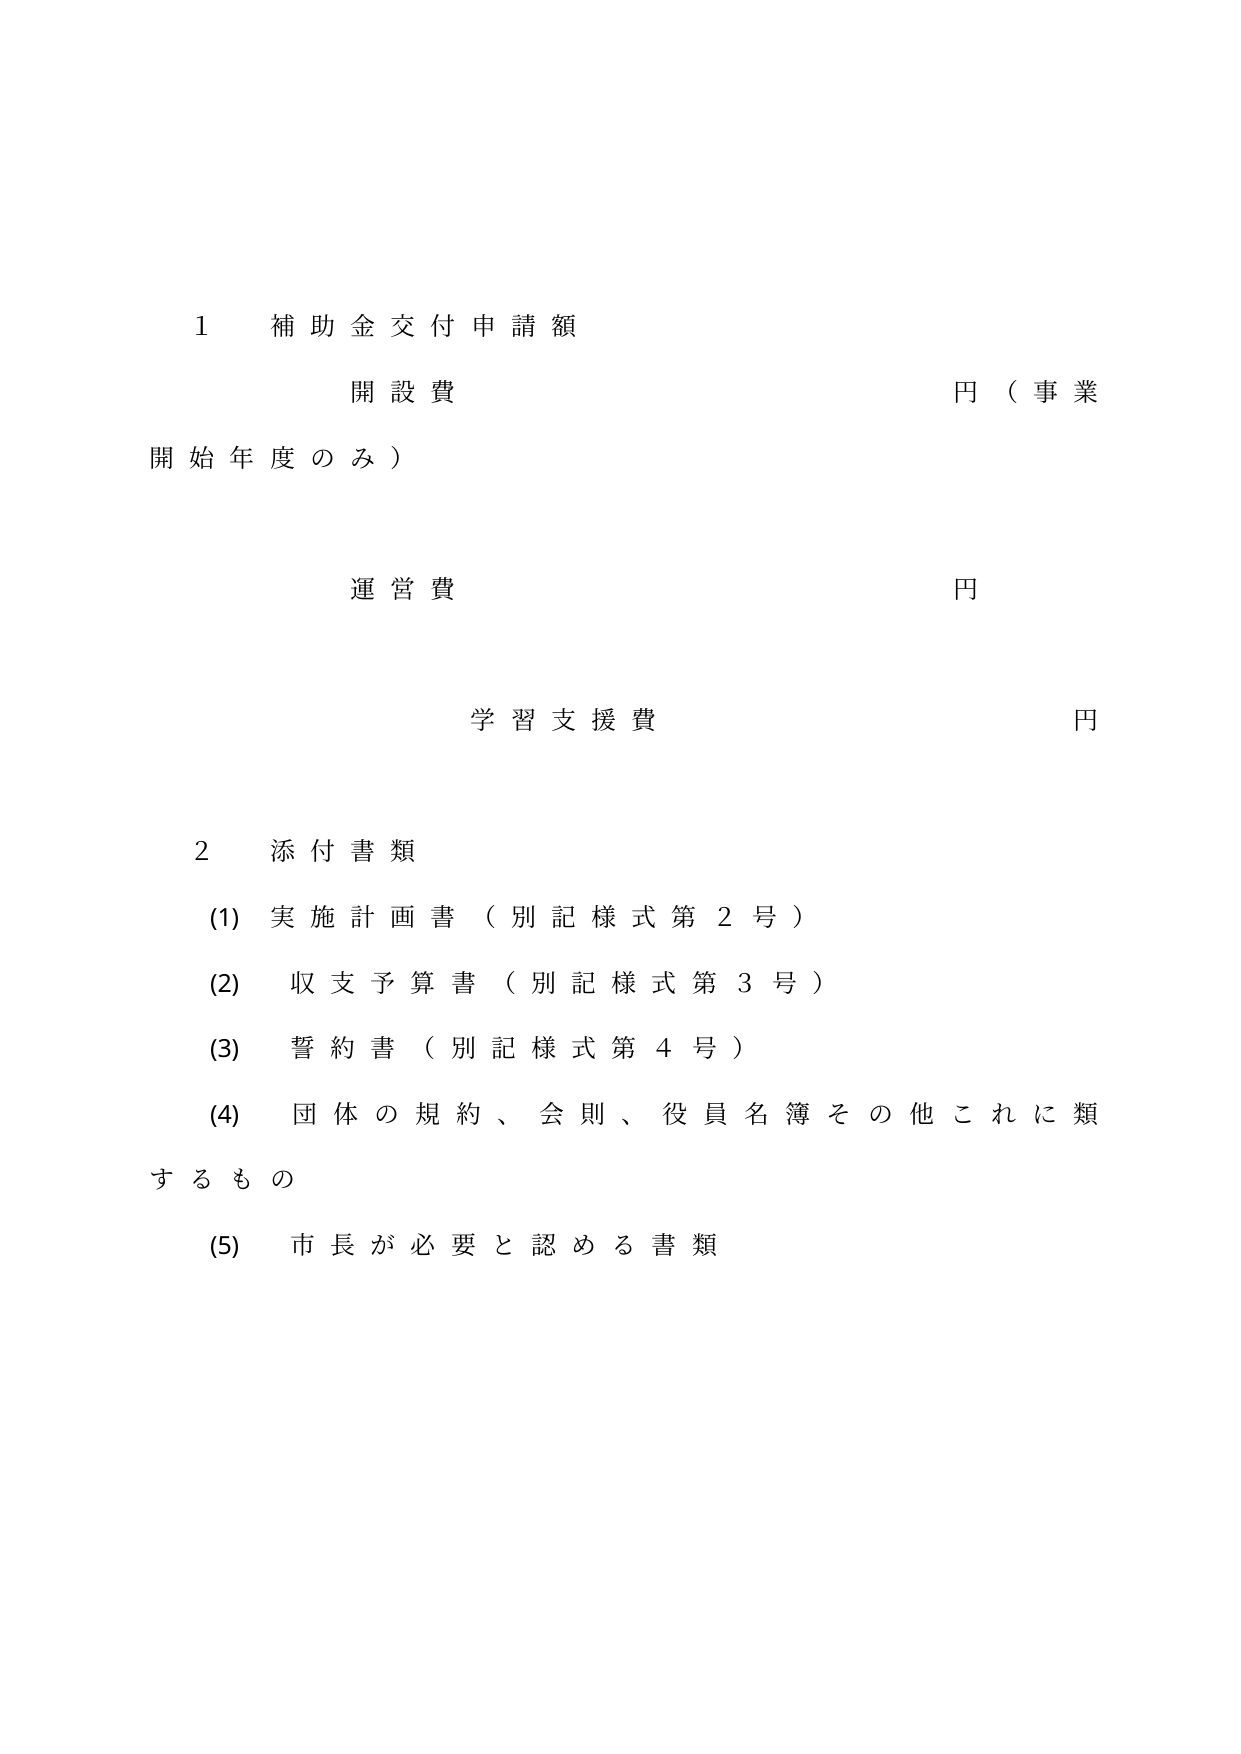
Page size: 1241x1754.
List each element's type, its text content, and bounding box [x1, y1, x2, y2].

text １ 補助金交付申請額 [149, 292, 1114, 358]
text (4) 団体の規約、会則、役員名簿その他これに類するもの [149, 1080, 1114, 1211]
text 学習支援費 円 [149, 686, 1114, 752]
text ２ 添付書類 [149, 817, 1114, 883]
text 開設費 円（事業開始年度のみ） [149, 358, 1114, 489]
text (2) 収支予算書（別記様式第３号） [149, 948, 1114, 1014]
text 運営費 円 [149, 555, 1114, 620]
text (5) 市長が必要と認める書類 [149, 1211, 1114, 1277]
text (1) 実施計画書（別記様式第２号） [149, 883, 1114, 948]
text (3) 誓約書（別記様式第４号） [149, 1014, 1114, 1080]
